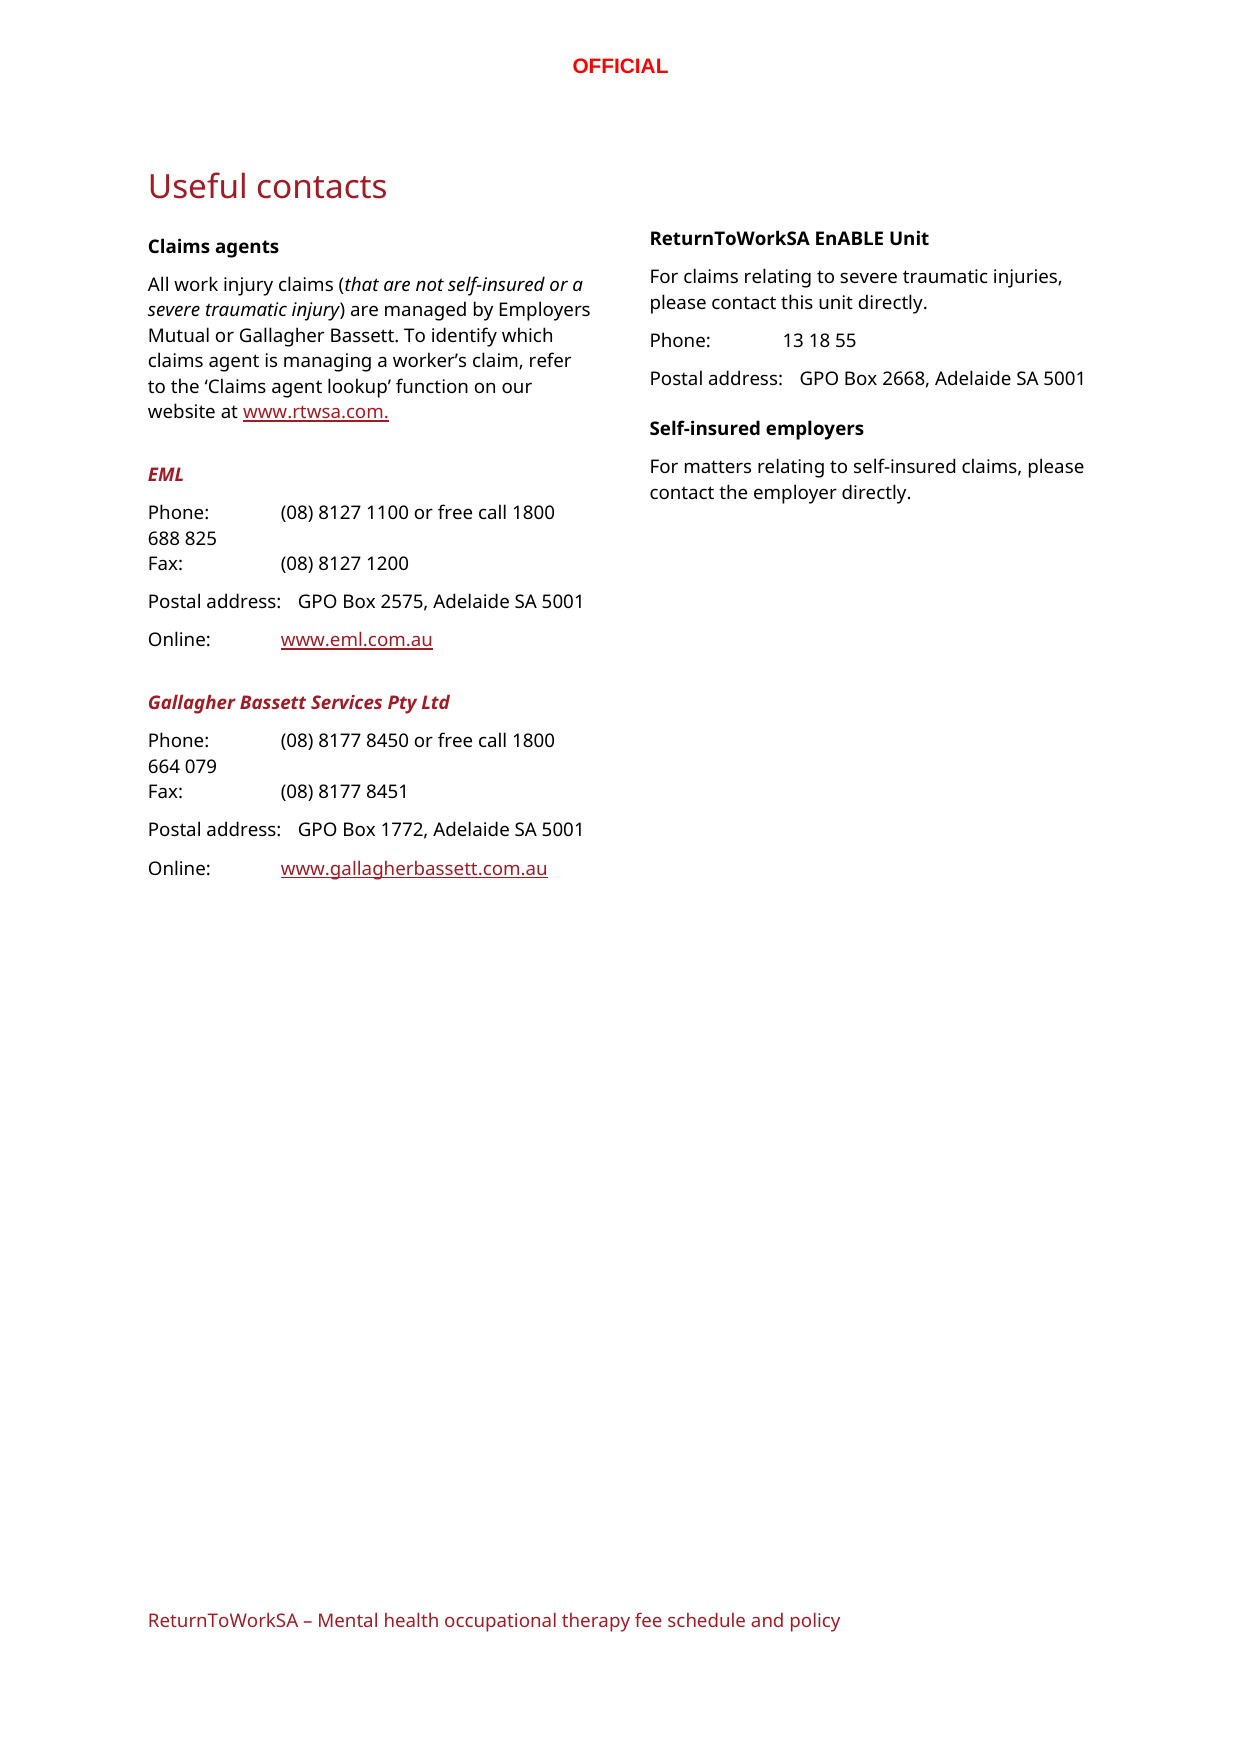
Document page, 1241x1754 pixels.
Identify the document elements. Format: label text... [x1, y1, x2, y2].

text Online: www.eml.com.au [148, 627, 591, 652]
text All work injury claims (that are not self-insured or a severe traumatic injury) are managed by Employers Mutual or Gallagher Bassett. To identify which claims agent is managing a worker’s claim, refer to the ‘Claims agent lookup’ function on our website at www.rtwsa.com. [148, 271, 591, 424]
text Phone: (08) 8177 8450 or free call 1800 664 079 Fax: (08) 8177 8451 [148, 728, 591, 804]
text Self-insured employers [649, 416, 1092, 441]
text Phone: 13 18 55 [649, 327, 1092, 353]
text Postal address: GPO Box 1772, Adelaide SA 5001 [148, 817, 591, 842]
text For matters relating to self-insured claims, please contact the employer directly. [649, 454, 1092, 505]
text EML [148, 462, 591, 487]
text Postal address: GPO Box 2668, Adelaide SA 5001 [649, 365, 1092, 391]
text ReturnToWorkSA EnABLE Unit [649, 226, 1092, 251]
text Claims agents [148, 233, 591, 258]
text Online: www.gallagherbassett.com.au [148, 855, 591, 880]
text Useful contacts [148, 162, 591, 208]
text Postal address: GPO Box 2575, Adelaide SA 5001 [148, 589, 591, 614]
text Phone: (08) 8127 1100 or free call 1800 688 825 Fax: (08) 8127 1200 [148, 499, 591, 576]
text For claims relating to severe traumatic injuries, please contact this unit directly. [649, 263, 1092, 314]
text Gallagher Bassett Services Pty Ltd [148, 690, 591, 715]
